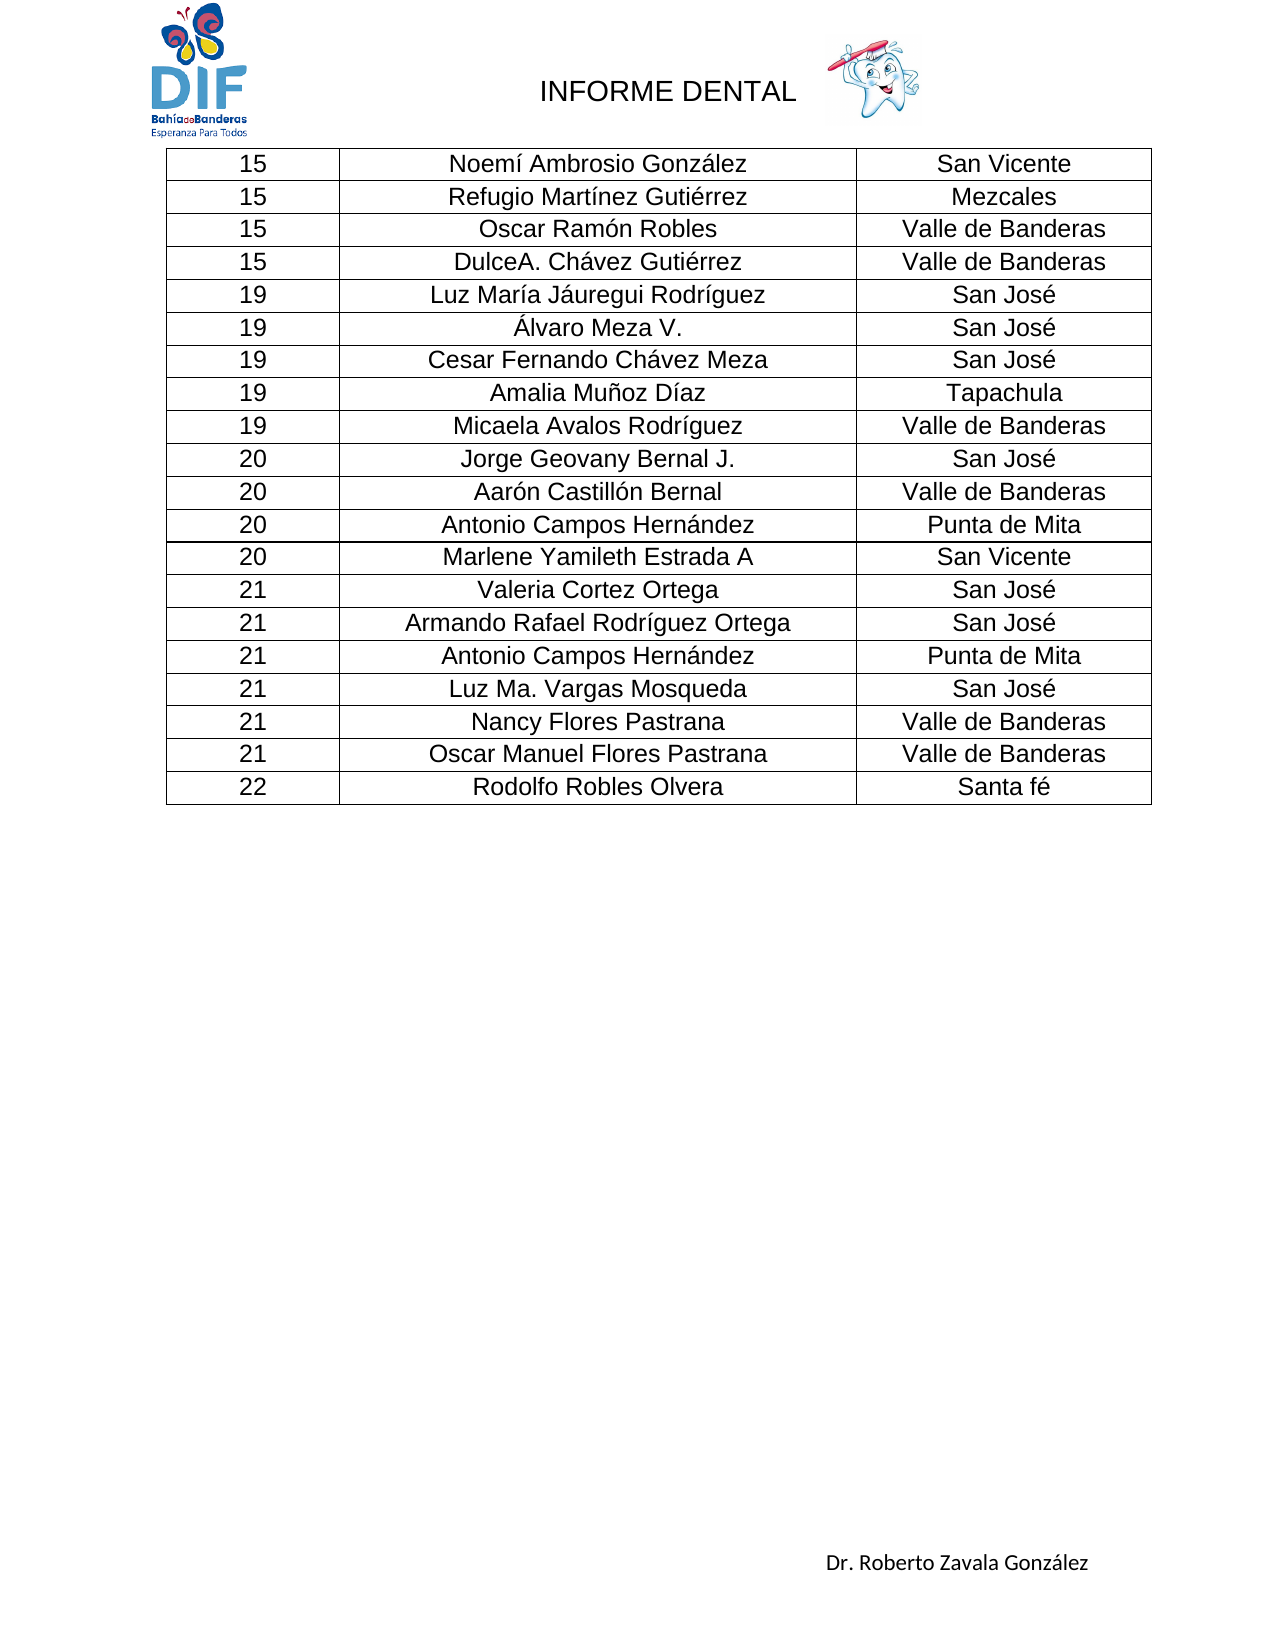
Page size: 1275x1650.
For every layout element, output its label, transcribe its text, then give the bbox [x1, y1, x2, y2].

table_cell Punta de Mita [857, 641, 1151, 673]
table_cell Valle de Banderas [857, 247, 1151, 279]
table_cell 22 [167, 772, 339, 804]
table_cell San José [857, 674, 1151, 705]
table_cell 19 [167, 411, 339, 443]
table_cell 15 [167, 247, 339, 279]
table_cell San José [857, 608, 1151, 640]
table_cell Valle de Banderas [857, 706, 1151, 738]
table_cell 21 [167, 641, 339, 673]
table_cell DulceA. Chávez Gutiérrez [340, 247, 856, 279]
table_cell Santa fé [857, 772, 1151, 804]
table_cell 21 [167, 739, 339, 771]
table_cell 20 [167, 510, 339, 541]
table_cell Nancy Flores Pastrana [340, 706, 856, 738]
table_cell San Vicente [857, 543, 1151, 574]
table_cell Jorge Geovany Bernal J. [340, 444, 856, 476]
table_cell 19 [167, 313, 339, 344]
table_cell Valle de Banderas [857, 214, 1151, 246]
table_cell Cesar Fernando Chávez Meza [340, 346, 856, 377]
table_cell San José [857, 313, 1151, 344]
table_cell Armando Rafael Rodríguez Ortega [340, 608, 856, 640]
table_cell 19 [167, 280, 339, 312]
table_cell San José [857, 280, 1151, 312]
table_cell 21 [167, 706, 339, 738]
picture [824, 34, 922, 126]
table_cell Noemí Ambrosio González [340, 149, 856, 180]
table_cell Valeria Cortez Ortega [340, 575, 856, 607]
table_cell 20 [167, 477, 339, 508]
picture [113, 0, 285, 156]
table_cell Mezcales [857, 181, 1151, 213]
table_cell 19 [167, 346, 339, 377]
table_cell Rodolfo Robles Olvera [340, 772, 856, 804]
table_cell Amalia Muñoz Díaz [340, 378, 856, 410]
table_cell 21 [167, 674, 339, 705]
table_cell Valle de Banderas [857, 477, 1151, 508]
table_cell 15 [167, 181, 339, 213]
table_cell 20 [167, 444, 339, 476]
table_cell Marlene Yamileth Estrada A [340, 543, 856, 574]
table_cell 19 [167, 378, 339, 410]
table_cell 21 [167, 608, 339, 640]
table_cell Refugio Martínez Gutiérrez [340, 181, 856, 213]
table_cell Álvaro Meza V. [340, 313, 856, 344]
table_cell San José [857, 575, 1151, 607]
table_cell Aarón Castillón Bernal [340, 477, 856, 508]
table_cell Oscar Ramón Robles [340, 214, 856, 246]
table_cell Valle de Banderas [857, 739, 1151, 771]
table_cell Punta de Mita [857, 510, 1151, 541]
table_cell Luz Ma. Vargas Mosqueda [340, 674, 856, 705]
table_cell Tapachula [857, 378, 1151, 410]
table_cell Micaela Avalos Rodríguez [340, 411, 856, 443]
table_cell Oscar Manuel Flores Pastrana [340, 739, 856, 771]
table_cell San José [857, 444, 1151, 476]
table_cell 15 [167, 149, 339, 180]
table_cell 15 [167, 214, 339, 246]
table_cell Luz María Jáuregui Rodríguez [340, 280, 856, 312]
table_cell San José [857, 346, 1151, 377]
table_cell Antonio Campos Hernández [340, 641, 856, 673]
table_cell Valle de Banderas [857, 411, 1151, 443]
table_cell Antonio Campos Hernández [340, 510, 856, 541]
table_cell 20 [167, 543, 339, 574]
table_cell 21 [167, 575, 339, 607]
table_cell San Vicente [857, 149, 1151, 180]
